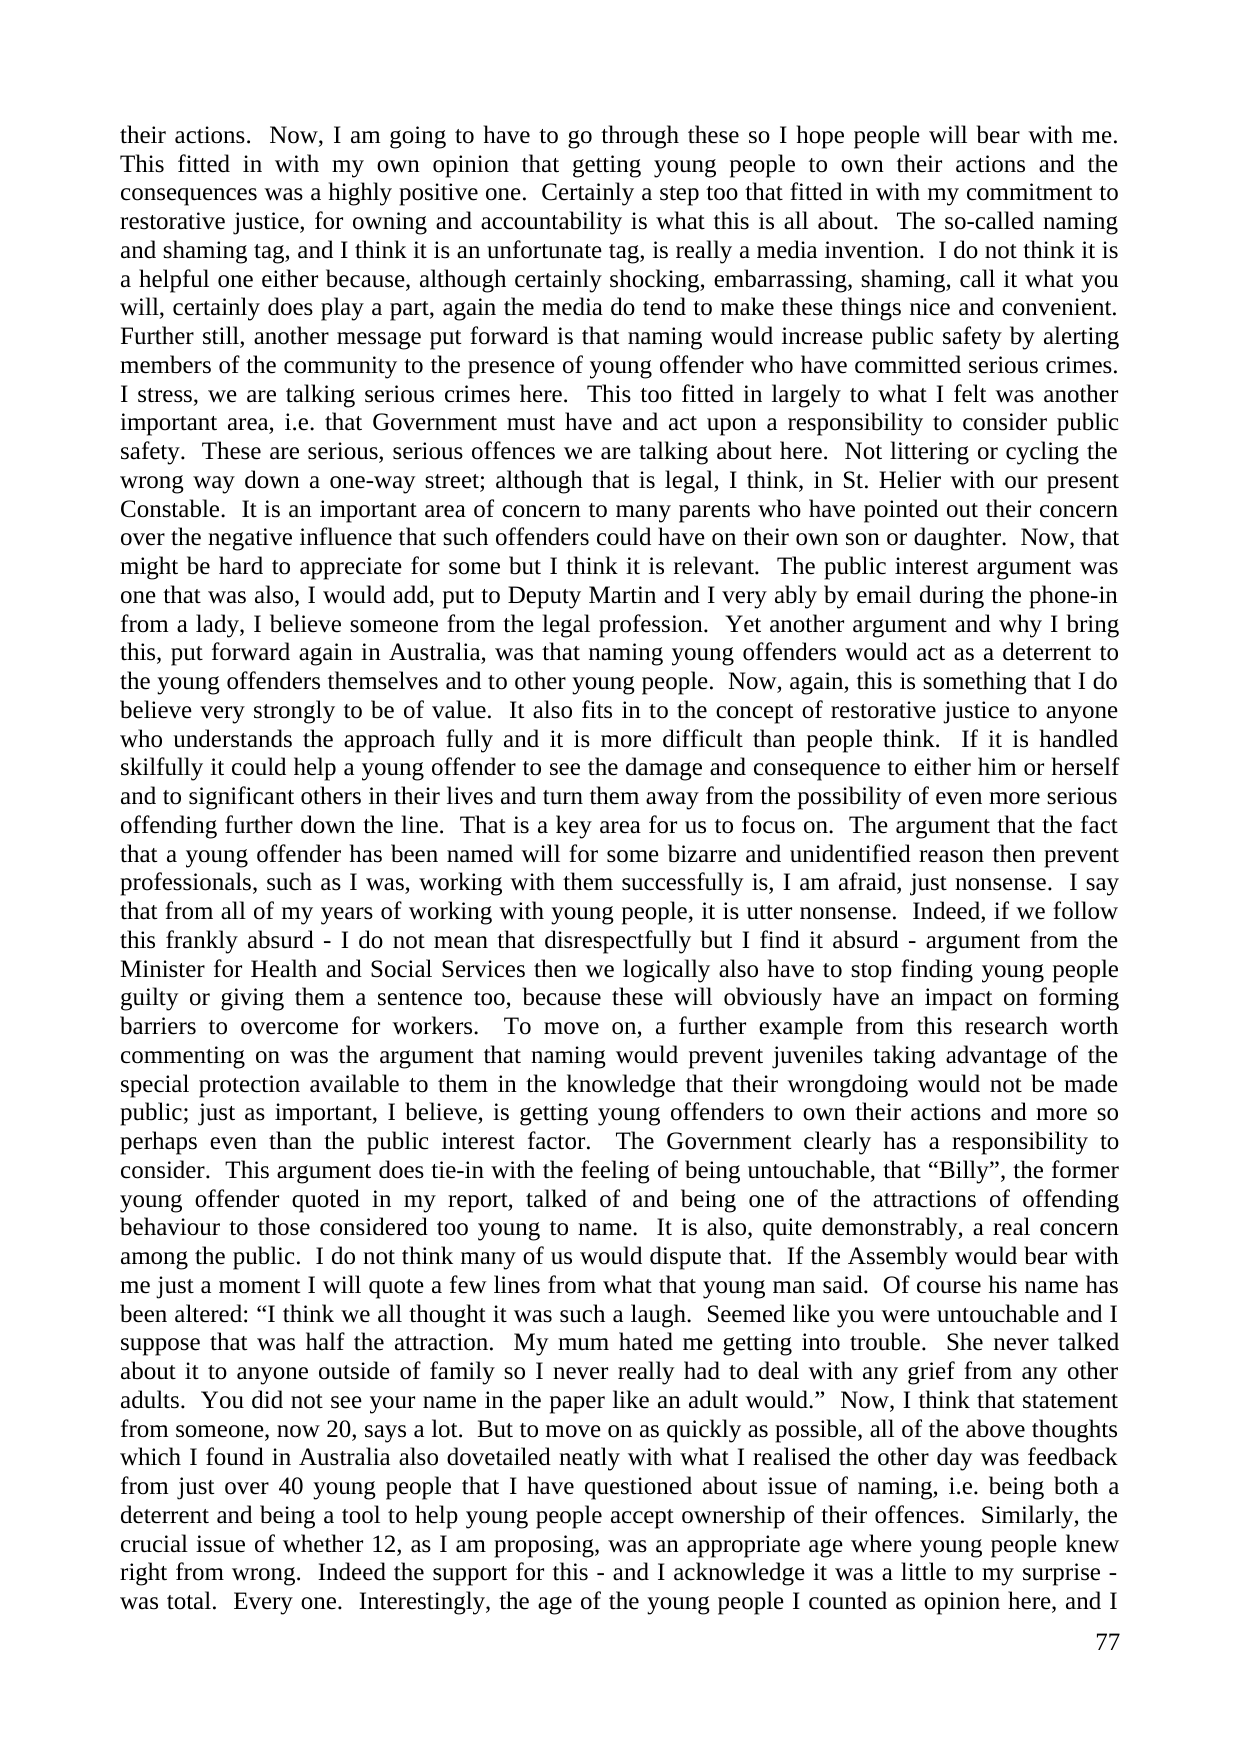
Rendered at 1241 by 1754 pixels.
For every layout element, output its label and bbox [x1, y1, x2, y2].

text [120, 120, 1120, 1615]
